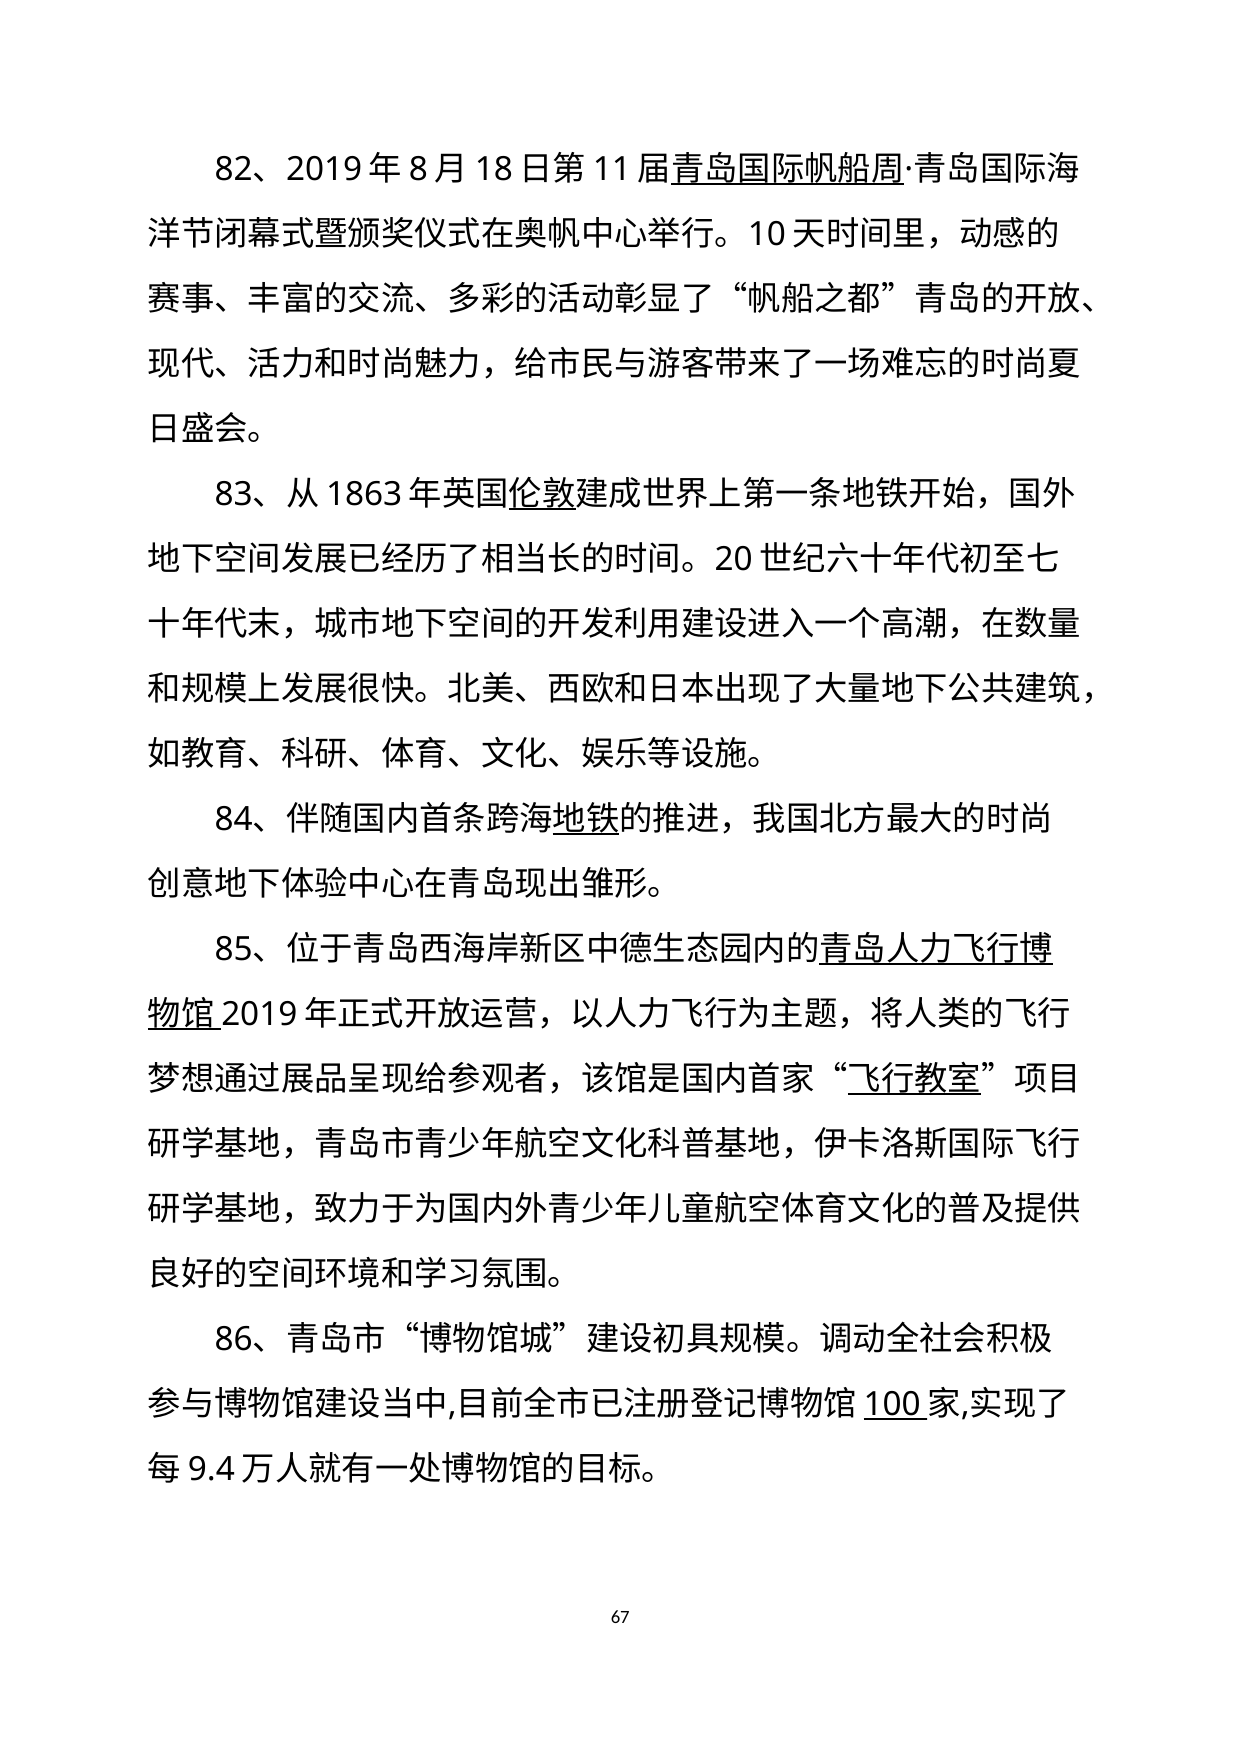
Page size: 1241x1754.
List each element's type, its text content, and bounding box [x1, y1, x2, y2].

text 85、位于青岛西海岸新区中德生态园内的青岛人力飞行博物馆2019年正式开放运营，以人力飞行为主题，将人类的飞行梦想通过展品呈现给参观者，该馆是国内首家“飞行教室”项目研学基地，青岛市青少年航空文化科普基地，伊卡洛斯国际飞行研学基地，致力于为国内外青少年儿童航空体育文化的普及提供良好的空间环境和学习氛围。 [148, 913, 1082, 1303]
text 86、青岛市“博物馆城”建设初具规模。调动全社会积极参与博物馆建设当中,目前全市已注册登记博物馆100家,实现了每9.4万人就有一处博物馆的目标。 [148, 1303, 1082, 1498]
text 84、伴随国内首条跨海地铁的推进，我国北方最大的时尚创意地下体验中心在青岛现出雏形。 [148, 783, 1082, 913]
text 83、从1863年英国伦敦建成世界上第一条地铁开始，国外地下空间发展已经历了相当长的时间。20世纪六十年代初至七十年代末，城市地下空间的开发利用建设进入一个高潮，在数量和规模上发展很快。北美、西欧和日本出现了大量地下公共建筑，如教育、科研、体育、文化、娱乐等设施。 [148, 458, 1082, 783]
text 82、2019年8月18日第11届青岛国际帆船周·青岛国际海洋节闭幕式暨颁奖仪式在奥帆中心举行。10天时间里，动感的赛事、丰富的交流、多彩的活动彰显了“帆船之都”青岛的开放、现代、活力和时尚魅力，给市民与游客带来了一场难忘的时尚夏日盛会。 [148, 133, 1082, 458]
